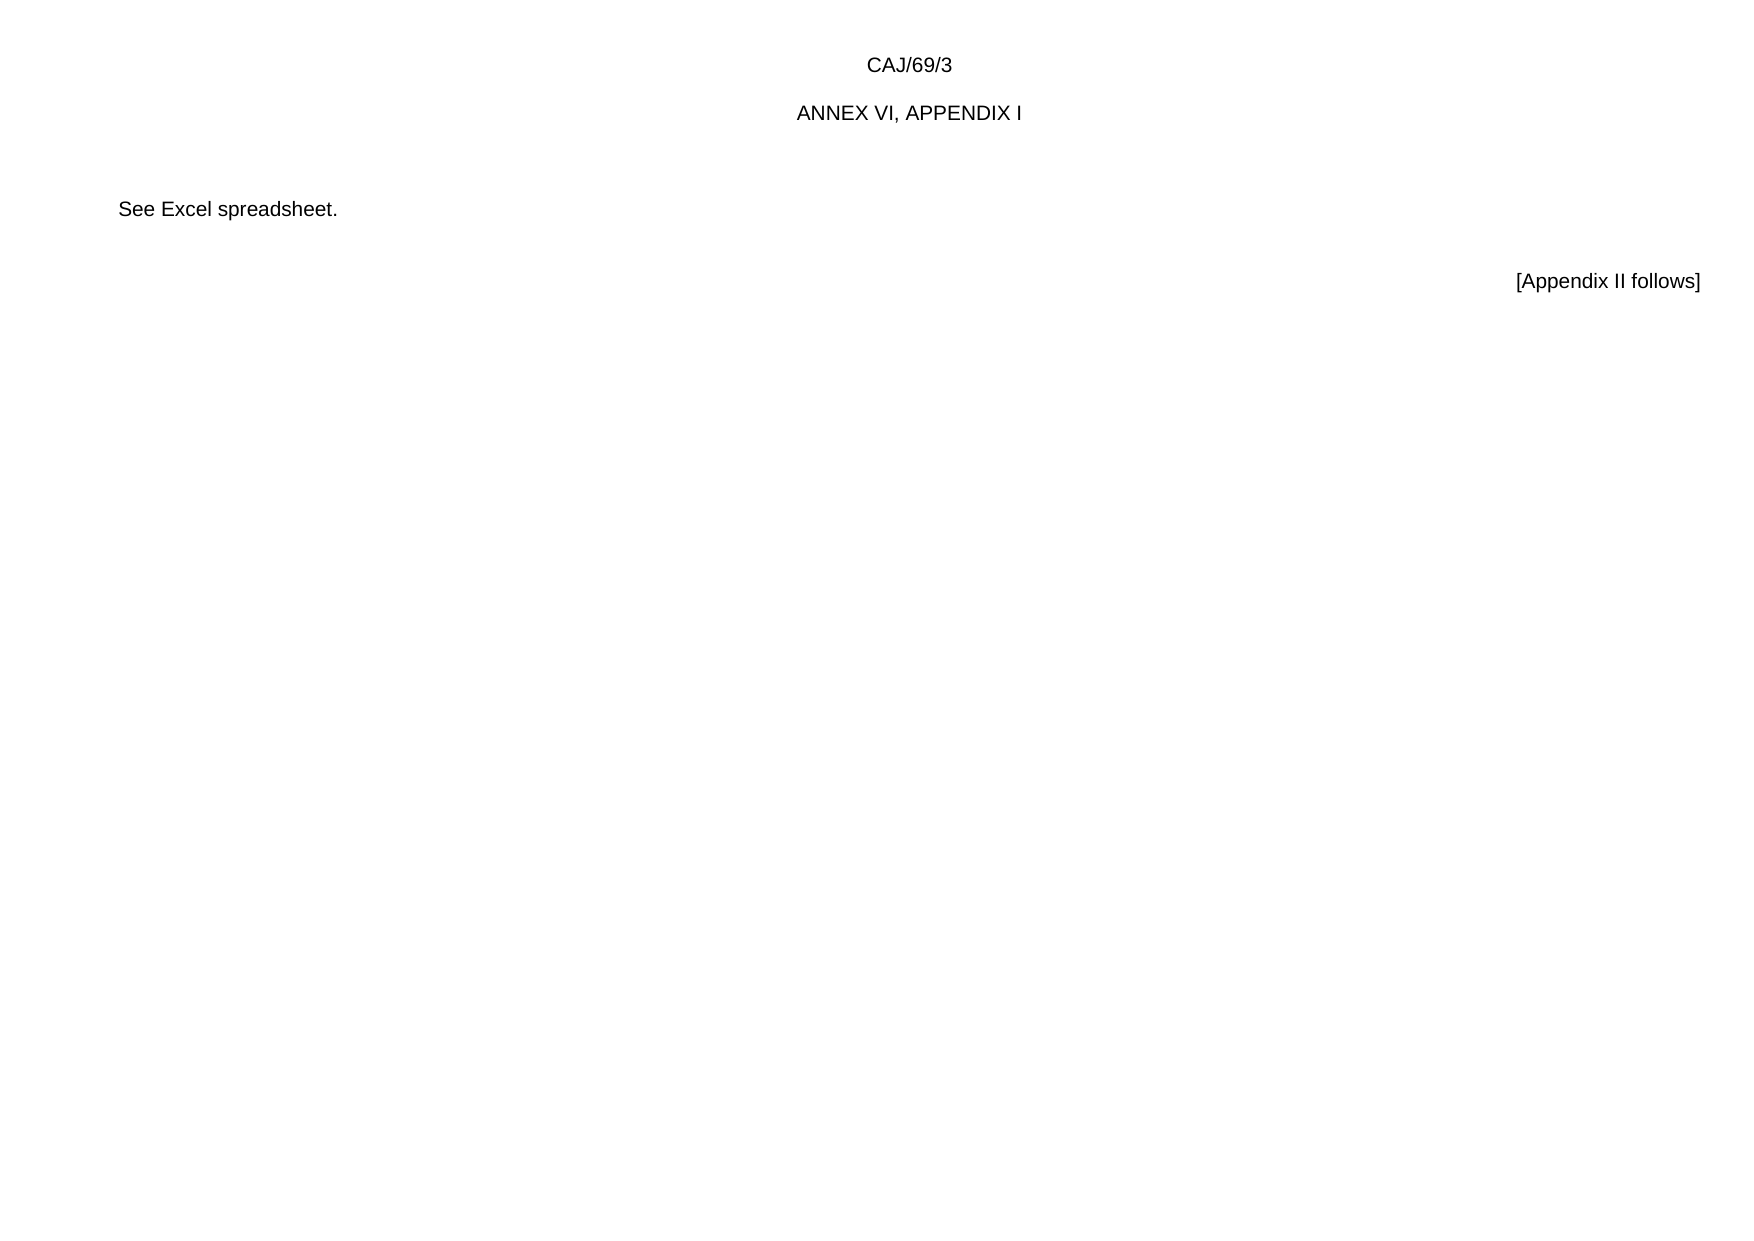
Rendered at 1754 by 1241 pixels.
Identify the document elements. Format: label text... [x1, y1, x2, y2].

text See Excel spreadsheet. [118, 197, 1701, 221]
text [Appendix II follows] [118, 269, 1701, 293]
